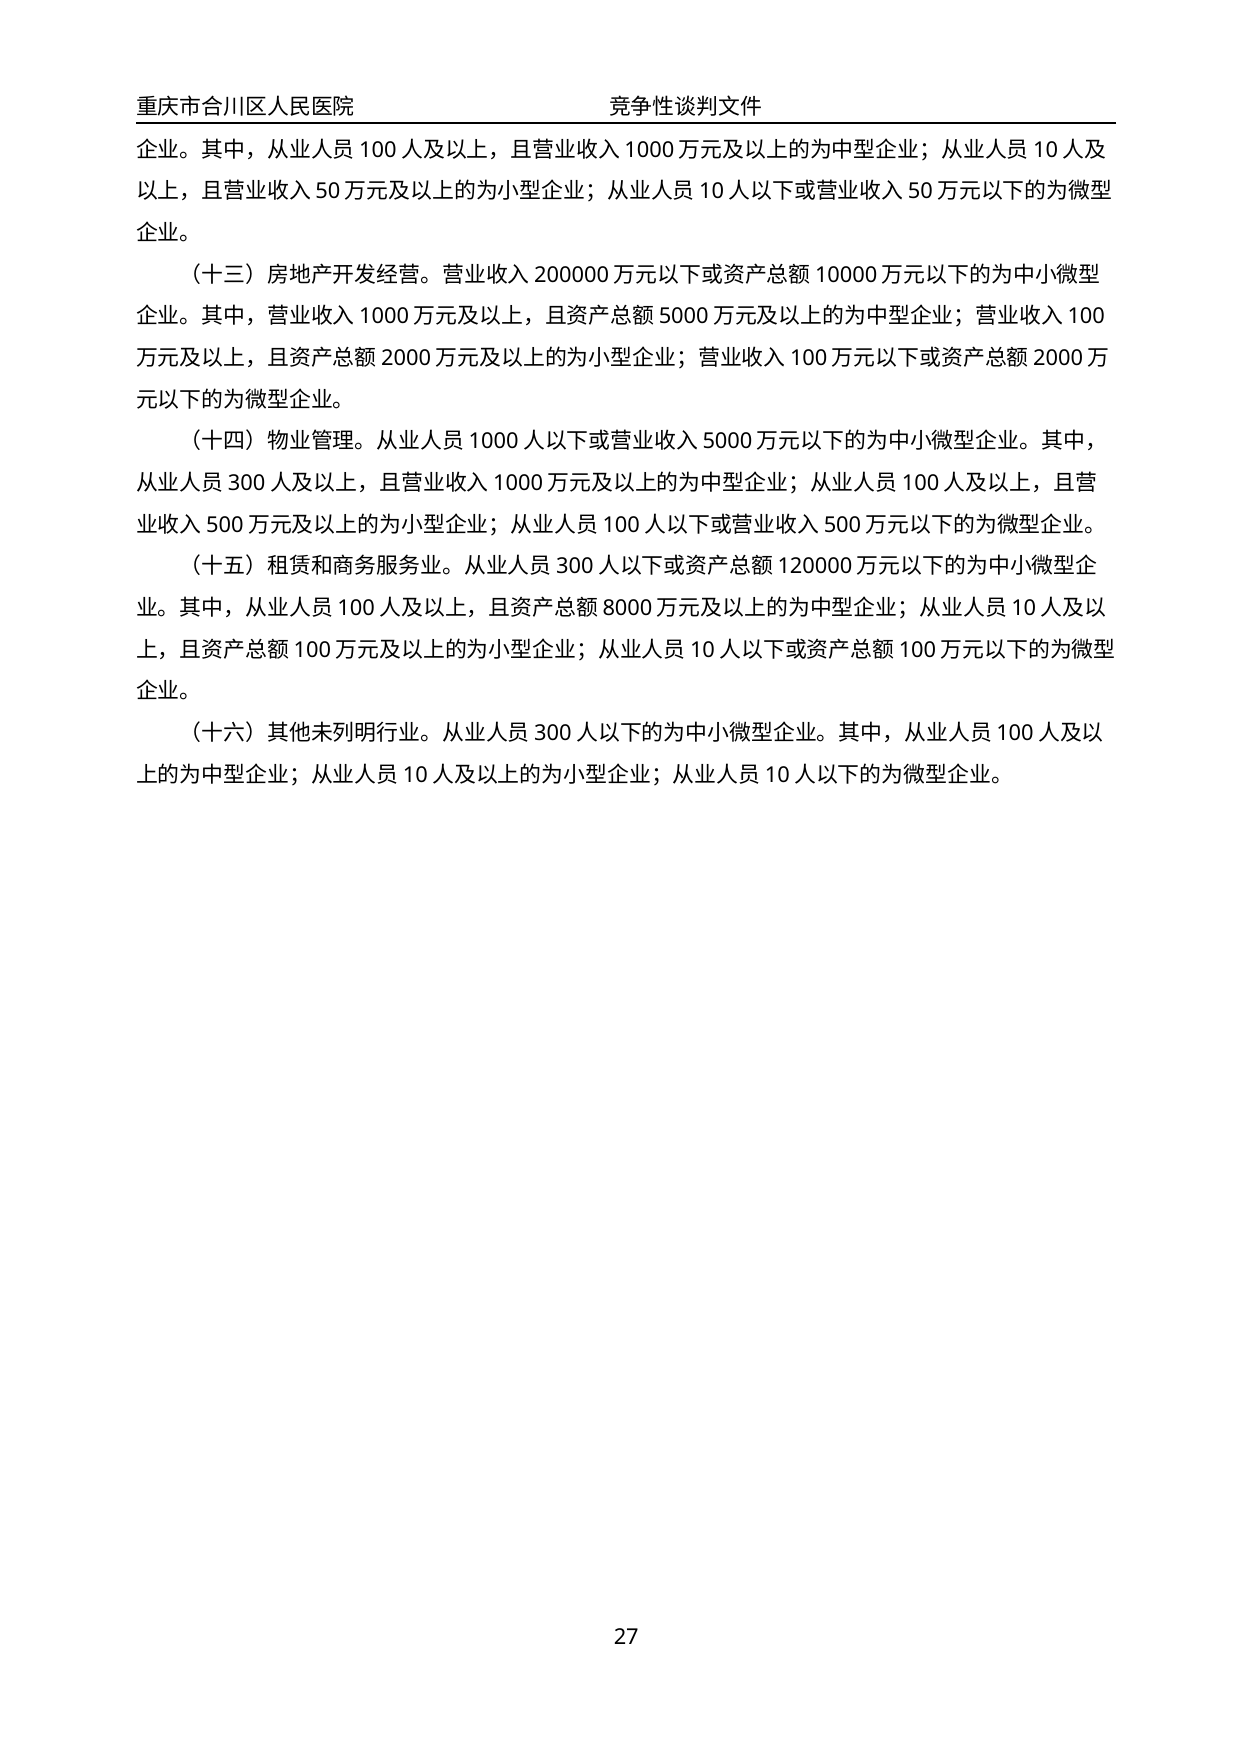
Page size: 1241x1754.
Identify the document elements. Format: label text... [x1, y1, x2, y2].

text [136, 124, 1116, 249]
text （十六）其他未列明行业。从业人员300人以下的为中小微型企业。其中，从业人员100人及以上的为中型企业；从业人员10人及以上的为小型企业；从业人员10人以下的为微型企业。 [136, 707, 1116, 791]
text （十三）房地产开发经营。营业收入200000万元以下或资产总额10000万元以下的为中小微型企业。其中，营业收入1000万元及以上，且资产总额5000万元及以上的为中型企业；营业收入100万元及以上，且资产总额2000万元及以上的为小型企业；营业收入100万元以下或资产总额2000万元以下的为微型企业。 [136, 249, 1116, 416]
text （十五）租赁和商务服务业。从业人员300人以下或资产总额120000万元以下的为中小微型企业。其中，从业人员100人及以上，且资产总额8000万元及以上的为中型企业；从业人员10人及以上，且资产总额100万元及以上的为小型企业；从业人员10人以下或资产总额100万元以下的为微型企业。 [136, 541, 1116, 707]
text （十四）物业管理。从业人员1000人以下或营业收入5000万元以下的为中小微型企业。其中，从业人员300人及以上，且营业收入1000万元及以上的为中型企业；从业人员100人及以上，且营业收入500万元及以上的为小型企业；从业人员100人以下或营业收入500万元以下的为微型企业。 [136, 416, 1116, 541]
